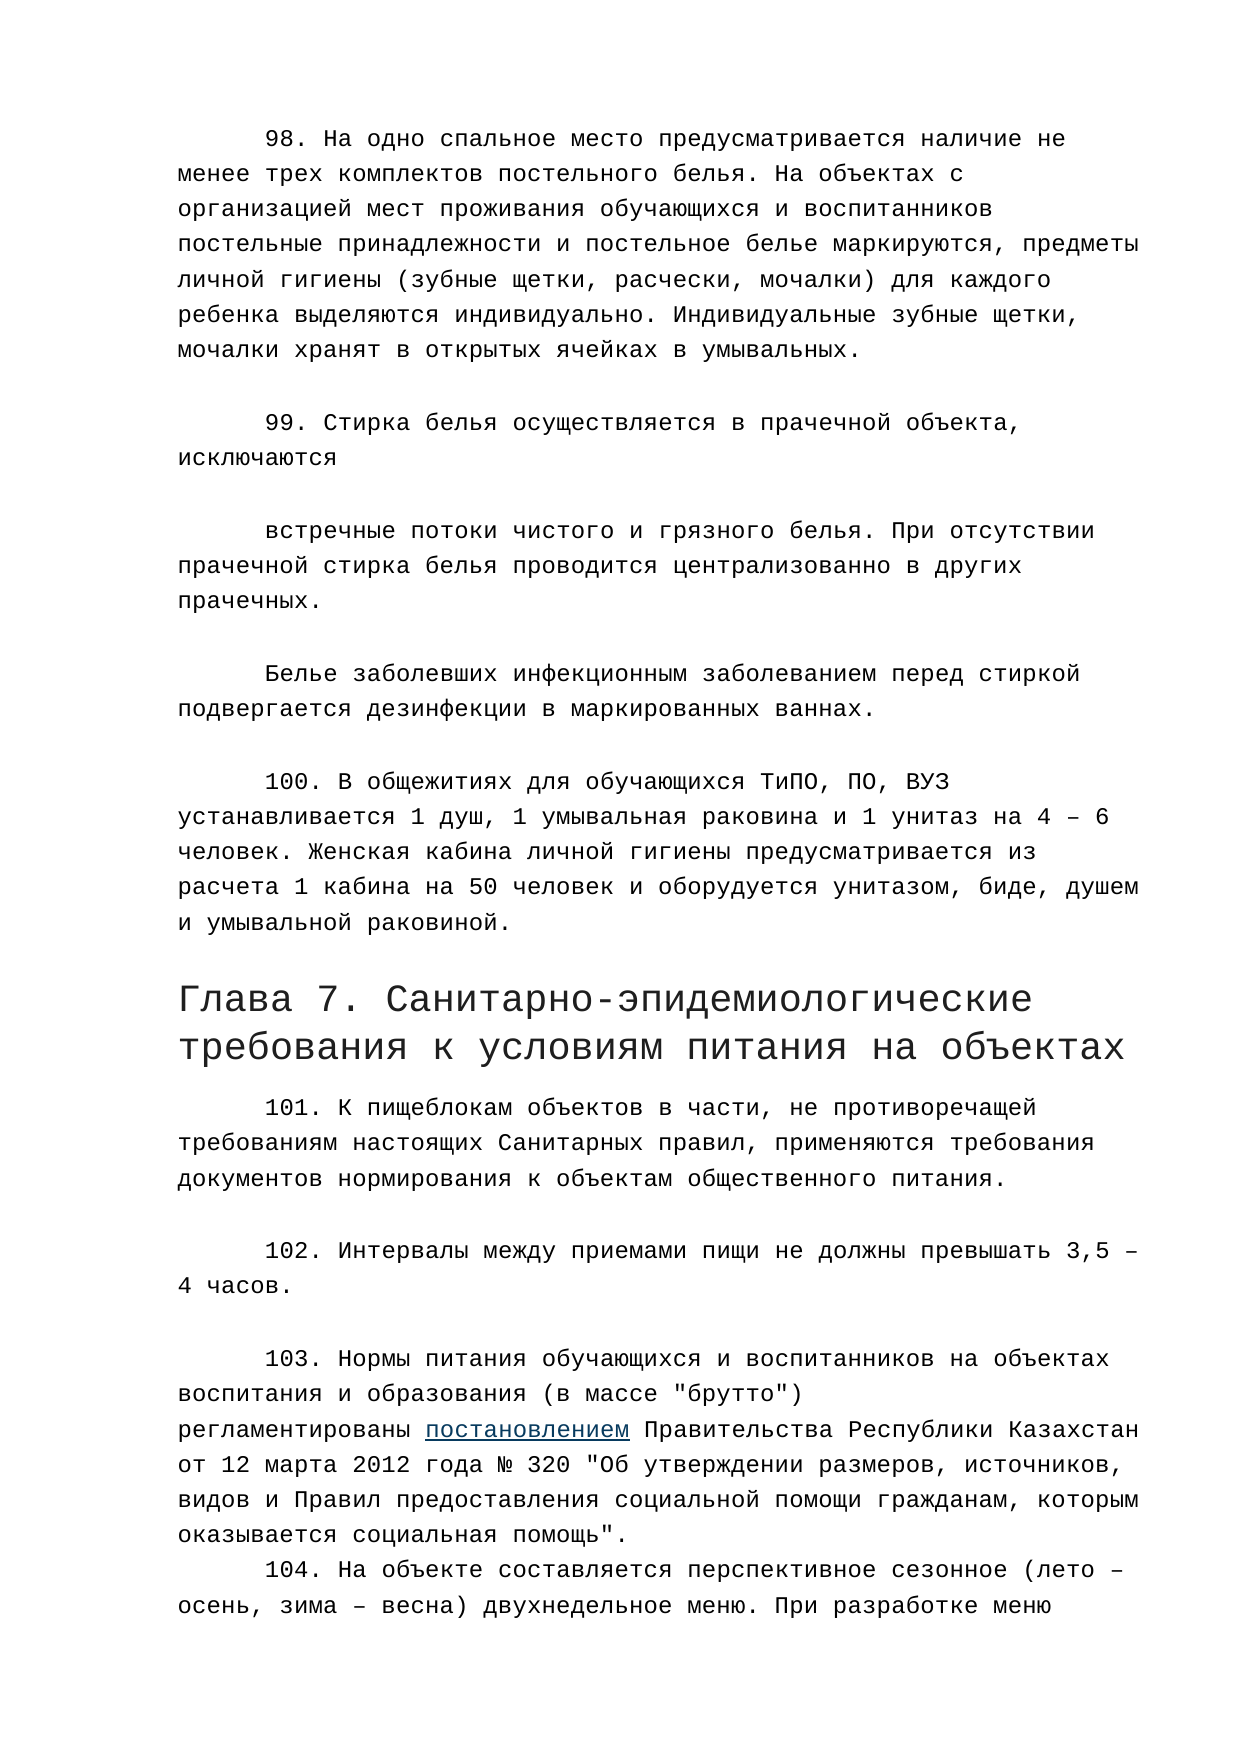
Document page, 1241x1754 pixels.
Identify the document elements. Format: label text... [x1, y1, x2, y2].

text 102. Интервалы между приемами пищи не должны превышать 3,5 – 4 часов. [177, 1231, 1152, 1301]
text 99. Стирка белья осуществляется в прачечной объекта, исключаются [177, 402, 1152, 472]
text Белье заболевших инфекционным заболеванием перед стиркой подвергается дезинфекции в маркированных ваннах. [177, 653, 1152, 723]
text 98. На одно спальное место предусматривается наличие не менее трех комплектов постельного белья. На объектах с организацией мест проживания обучающихся и воспитанников постельные принадлежности и постельное белье маркируются, предметы личной гигиены (зубные щетки, расчески, мочалки) для каждого ребенка выделяются индивидуально. Индивидуальные зубные щетки, мочалки хранят в открытых ячейках в умывальных. [177, 118, 1152, 364]
text 101. К пищеблокам объектов в части, не противоречащей требованиям настоящих Санитарных правил, применяются требования документов нормирования к объектам общественного питания. [177, 1087, 1152, 1193]
text Глава 7. Санитарно-эпидемиологические требования к условиям питания на объектах [177, 974, 1152, 1071]
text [177, 1550, 1152, 1620]
text 100. В общежитиях для обучающихся ТиПО, ПО, ВУЗ устанавливается 1 душ, 1 умывальная раковина и 1 унитаз на 4 – 6 человек. Женская кабина личной гигиены предусматривается из расчета 1 кабина на 50 человек и оборудуется унитазом, биде, душем и умывальной раковиной. [177, 761, 1152, 937]
text 103. Нормы питания обучающихся и воспитанников на объектах воспитания и образования (в массе "брутто") регламентированы постановлением Правительства Республики Казахстан от 12 марта 2012 года № 320 "Об утверждении размеров, источников, видов и Правил предоставления социальной помощи гражданам, которым оказывается социальная помощь". [177, 1338, 1152, 1550]
text встречные потоки чистого и грязного белья. При отсутствии прачечной стирка белья проводится централизованно в других прачечных. [177, 510, 1152, 616]
